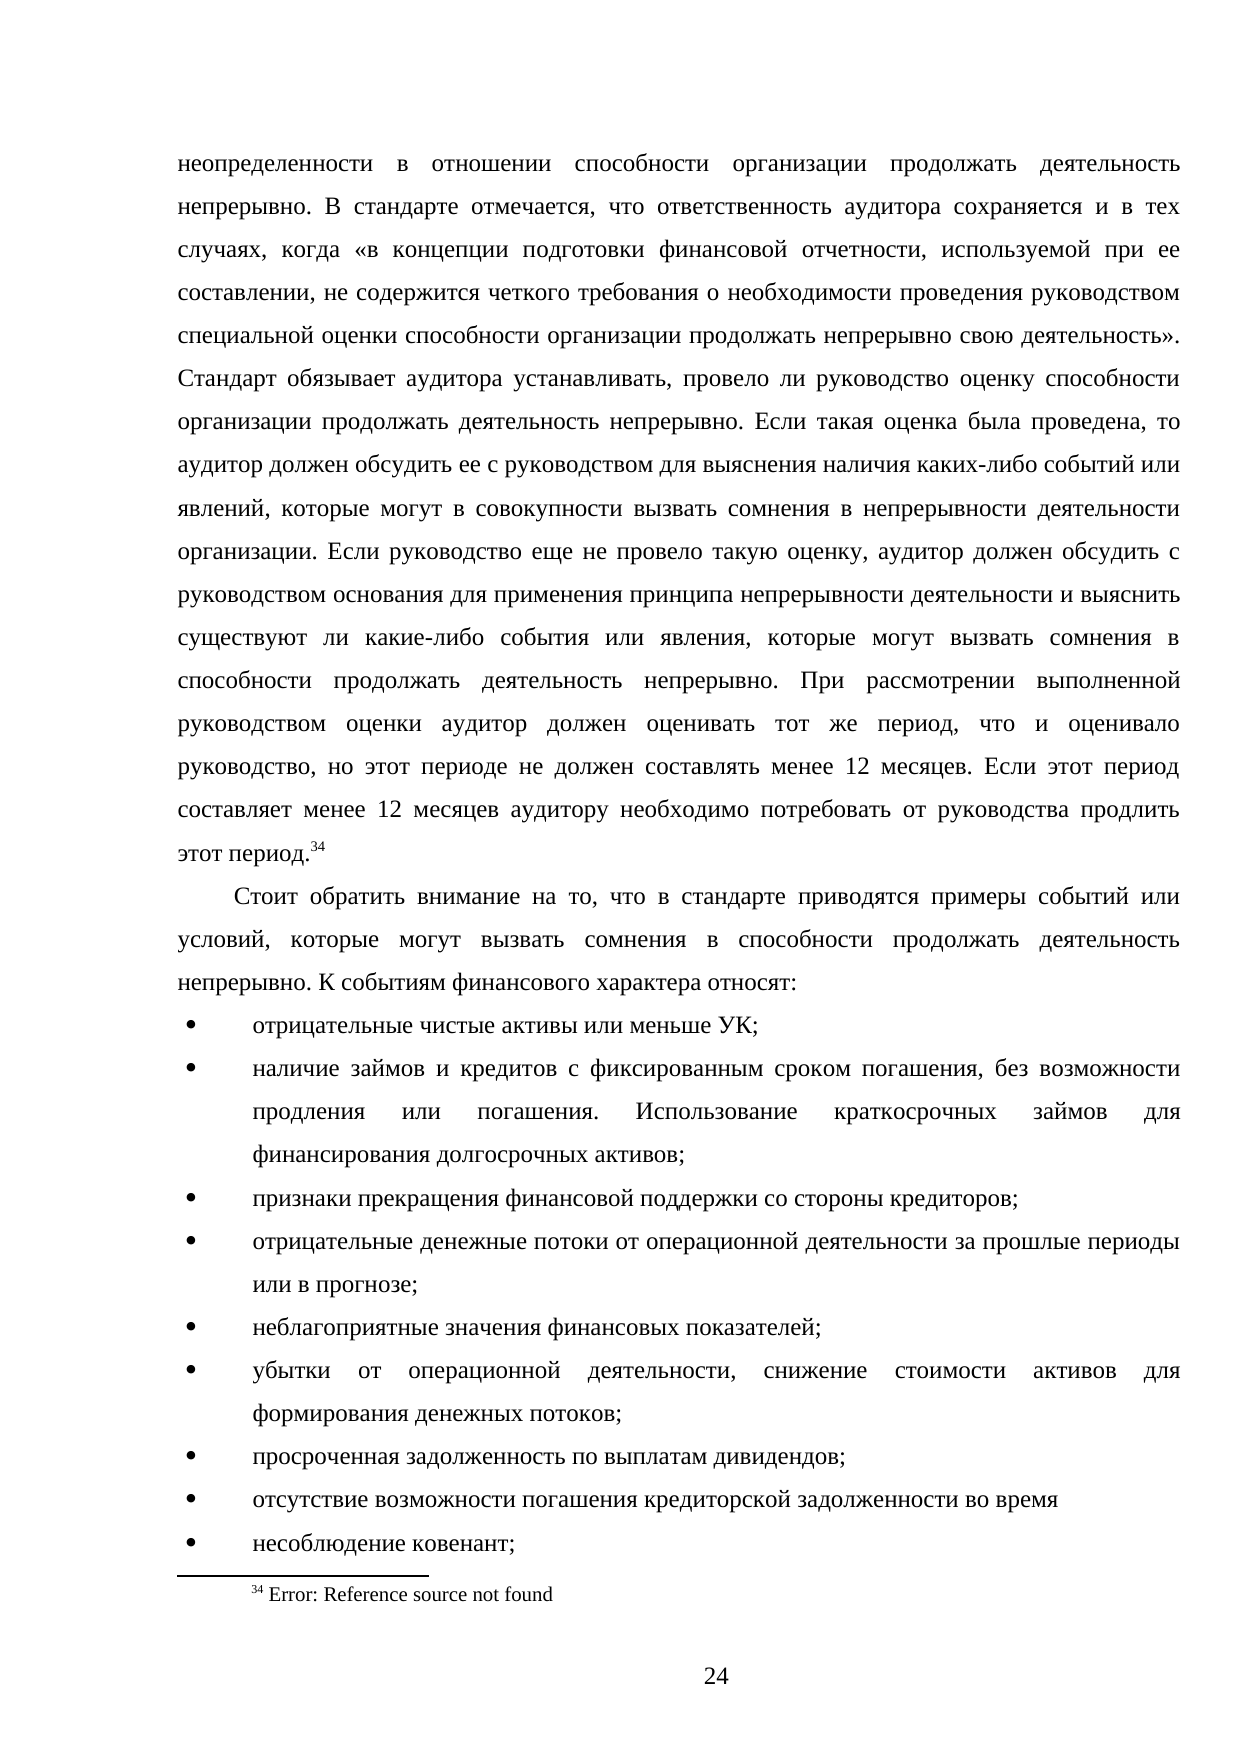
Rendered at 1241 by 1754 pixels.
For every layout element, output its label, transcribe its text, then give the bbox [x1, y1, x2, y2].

text признаки прекращения финансовой поддержки со стороны кредиторов; [187, 1183, 1181, 1211]
text отрицательные денежные потоки от операционной деятельности за прошлые периоды или в прогнозе; [187, 1226, 1181, 1298]
text отрицательные чистые активы или меньше УК; [187, 1010, 1181, 1039]
text Стоит обратить внимание на то, что в стандарте приводятся примеры событий или условий, которые могут вызвать сомнения в способности продолжать деятельность непрерывно. К событиям финансового характера относят: [177, 881, 1181, 996]
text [177, 148, 1181, 866]
text наличие займов и кредитов с фиксированным сроком погашения, без возможности продления или погашения. Использование краткосрочных займов для финансирования долгосрочных активов; [187, 1053, 1181, 1168]
text неблагоприятные значения финансовых показателей; [187, 1312, 1181, 1341]
text отсутствие возможности погашения кредиторской задолженности во время [187, 1484, 1181, 1513]
text просроченная задолженность по выплатам дивидендов; [187, 1441, 1181, 1470]
text несоблюдение ковенант; [187, 1528, 1181, 1556]
text убытки от операционной деятельности, снижение стоимости активов для формирования денежных потоков; [187, 1355, 1181, 1427]
